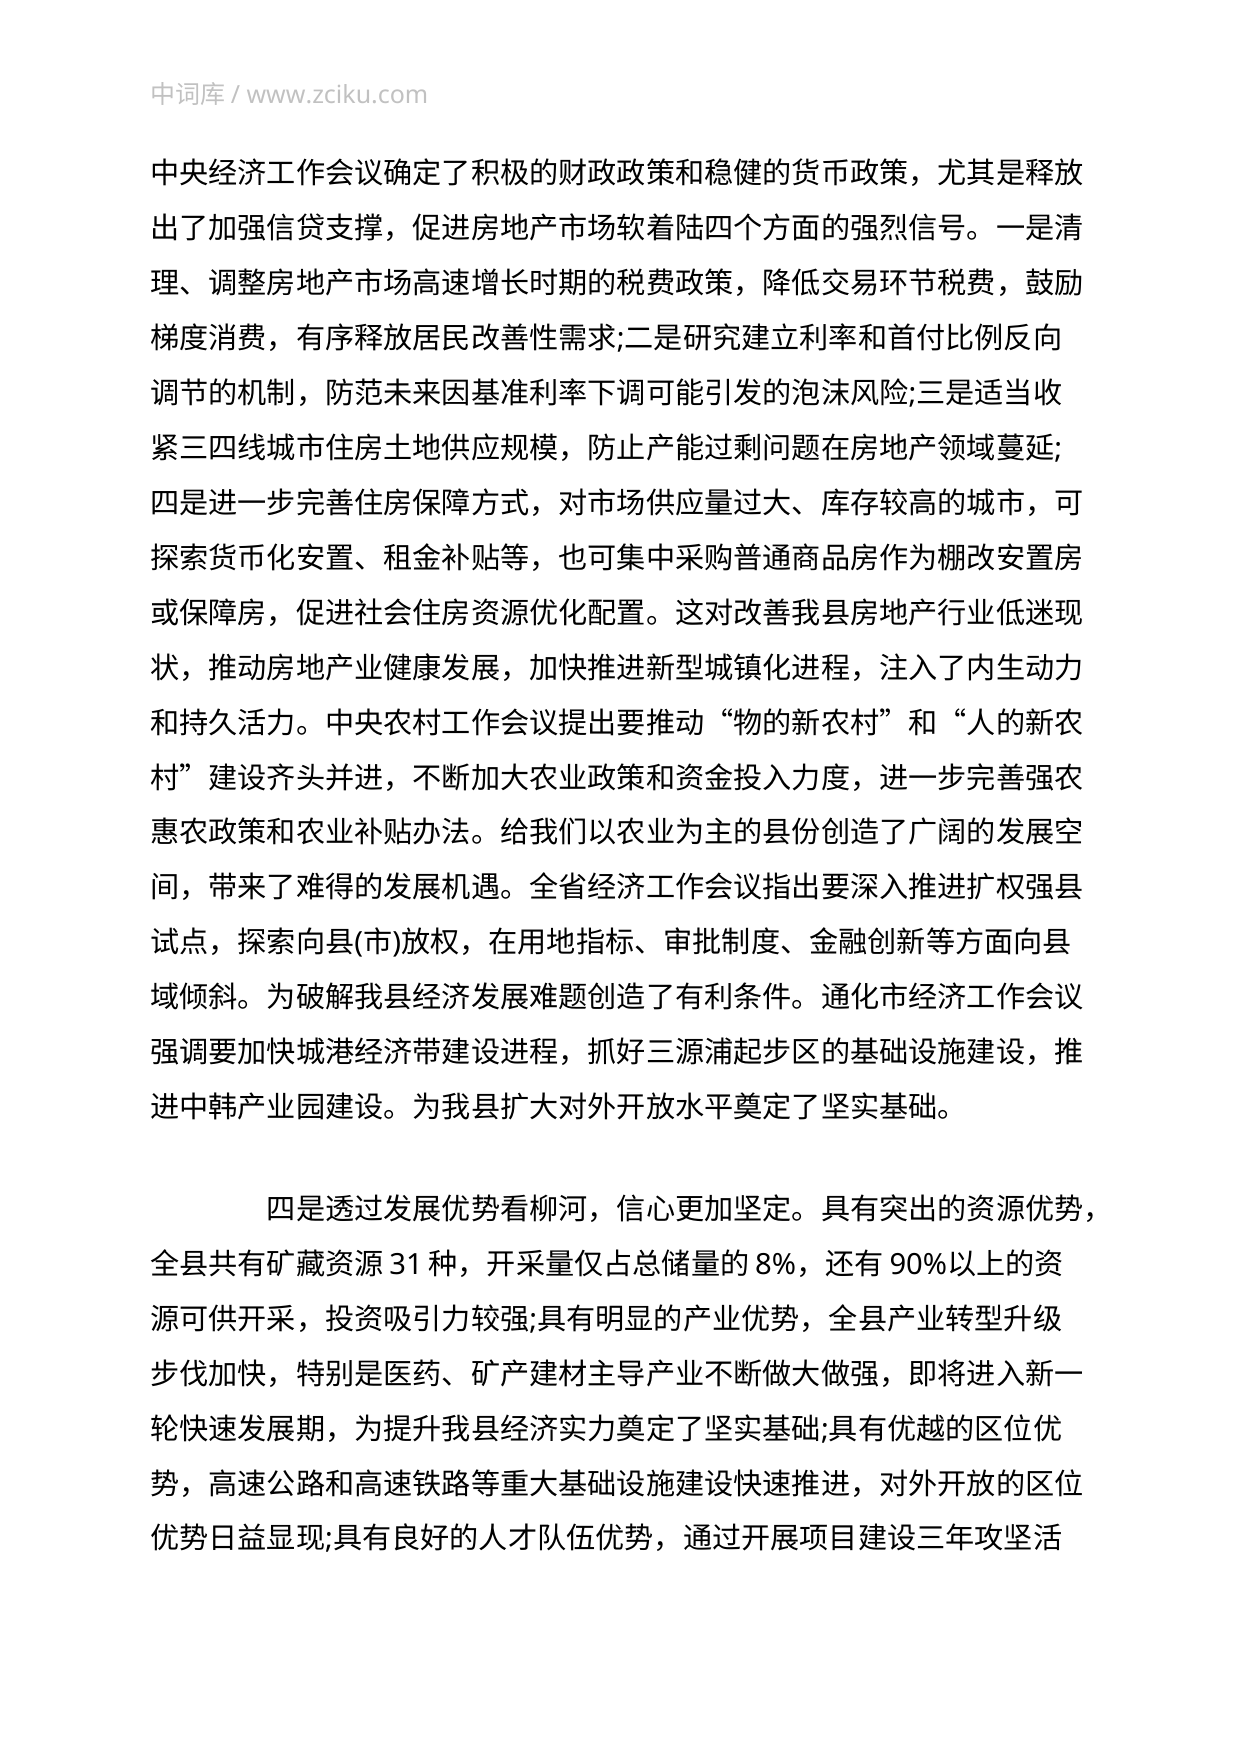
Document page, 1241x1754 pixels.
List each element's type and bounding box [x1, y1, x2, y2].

text [150, 1185, 1090, 1557]
text [150, 150, 1090, 1126]
